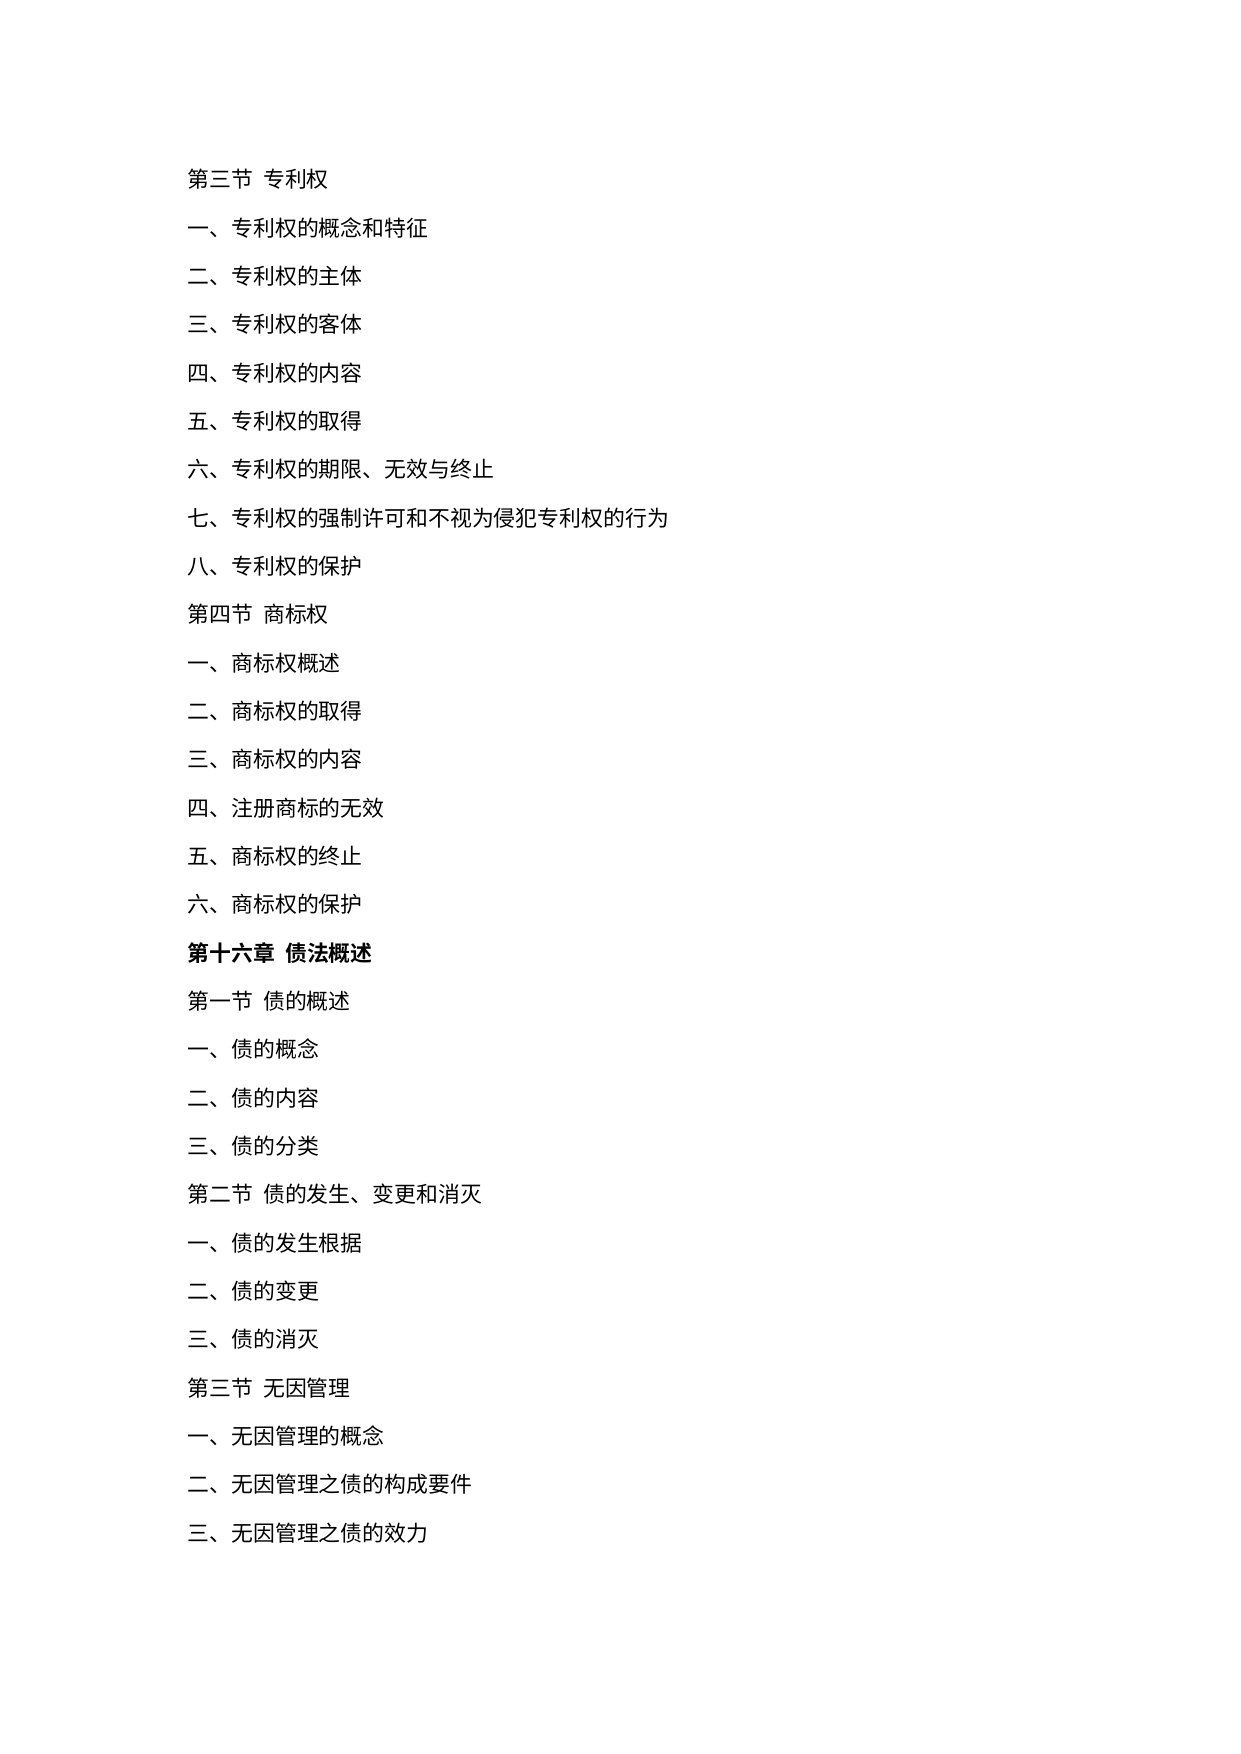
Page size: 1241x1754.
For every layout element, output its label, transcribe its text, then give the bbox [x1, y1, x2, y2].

text 五、商标权的终止 [187, 839, 1053, 871]
text 二、无因管理之债的构成要件 [187, 1467, 1053, 1499]
text 三、专利权的客体 [187, 307, 1053, 339]
text 二、债的变更 [187, 1274, 1053, 1306]
text 六、商标权的保护 [187, 887, 1053, 919]
text 二、债的内容 [187, 1080, 1053, 1113]
text 第二节 债的发生、变更和消灭 [187, 1177, 1053, 1209]
text 一、专利权的概念和特征 [187, 210, 1053, 243]
text 第三节 无因管理 [187, 1370, 1053, 1403]
text 一、无因管理的概念 [187, 1419, 1053, 1451]
text 六、专利权的期限、无效与终止 [187, 452, 1053, 484]
text 五、专利权的取得 [187, 404, 1053, 436]
text 八、专利权的保护 [187, 549, 1053, 581]
text 第三节 专利权 [187, 162, 1053, 194]
text 一、商标权概述 [187, 645, 1053, 678]
text 第一节 债的概述 [187, 984, 1053, 1016]
text 三、债的分类 [187, 1129, 1053, 1161]
text 第四节 商标权 [187, 597, 1053, 629]
text 三、商标权的内容 [187, 742, 1053, 774]
text 三、无因管理之债的效力 [187, 1515, 1053, 1548]
text 一、债的发生根据 [187, 1225, 1053, 1258]
text 一、债的概念 [187, 1032, 1053, 1064]
text 四、注册商标的无效 [187, 790, 1053, 823]
text 二、专利权的主体 [187, 259, 1053, 291]
text 二、商标权的取得 [187, 694, 1053, 726]
text 七、专利权的强制许可和不视为侵犯专利权的行为 [187, 500, 1053, 533]
text 第十六章 债法概述 [187, 935, 1053, 968]
text 四、专利权的内容 [187, 355, 1053, 388]
text 三、债的消灭 [187, 1322, 1053, 1354]
